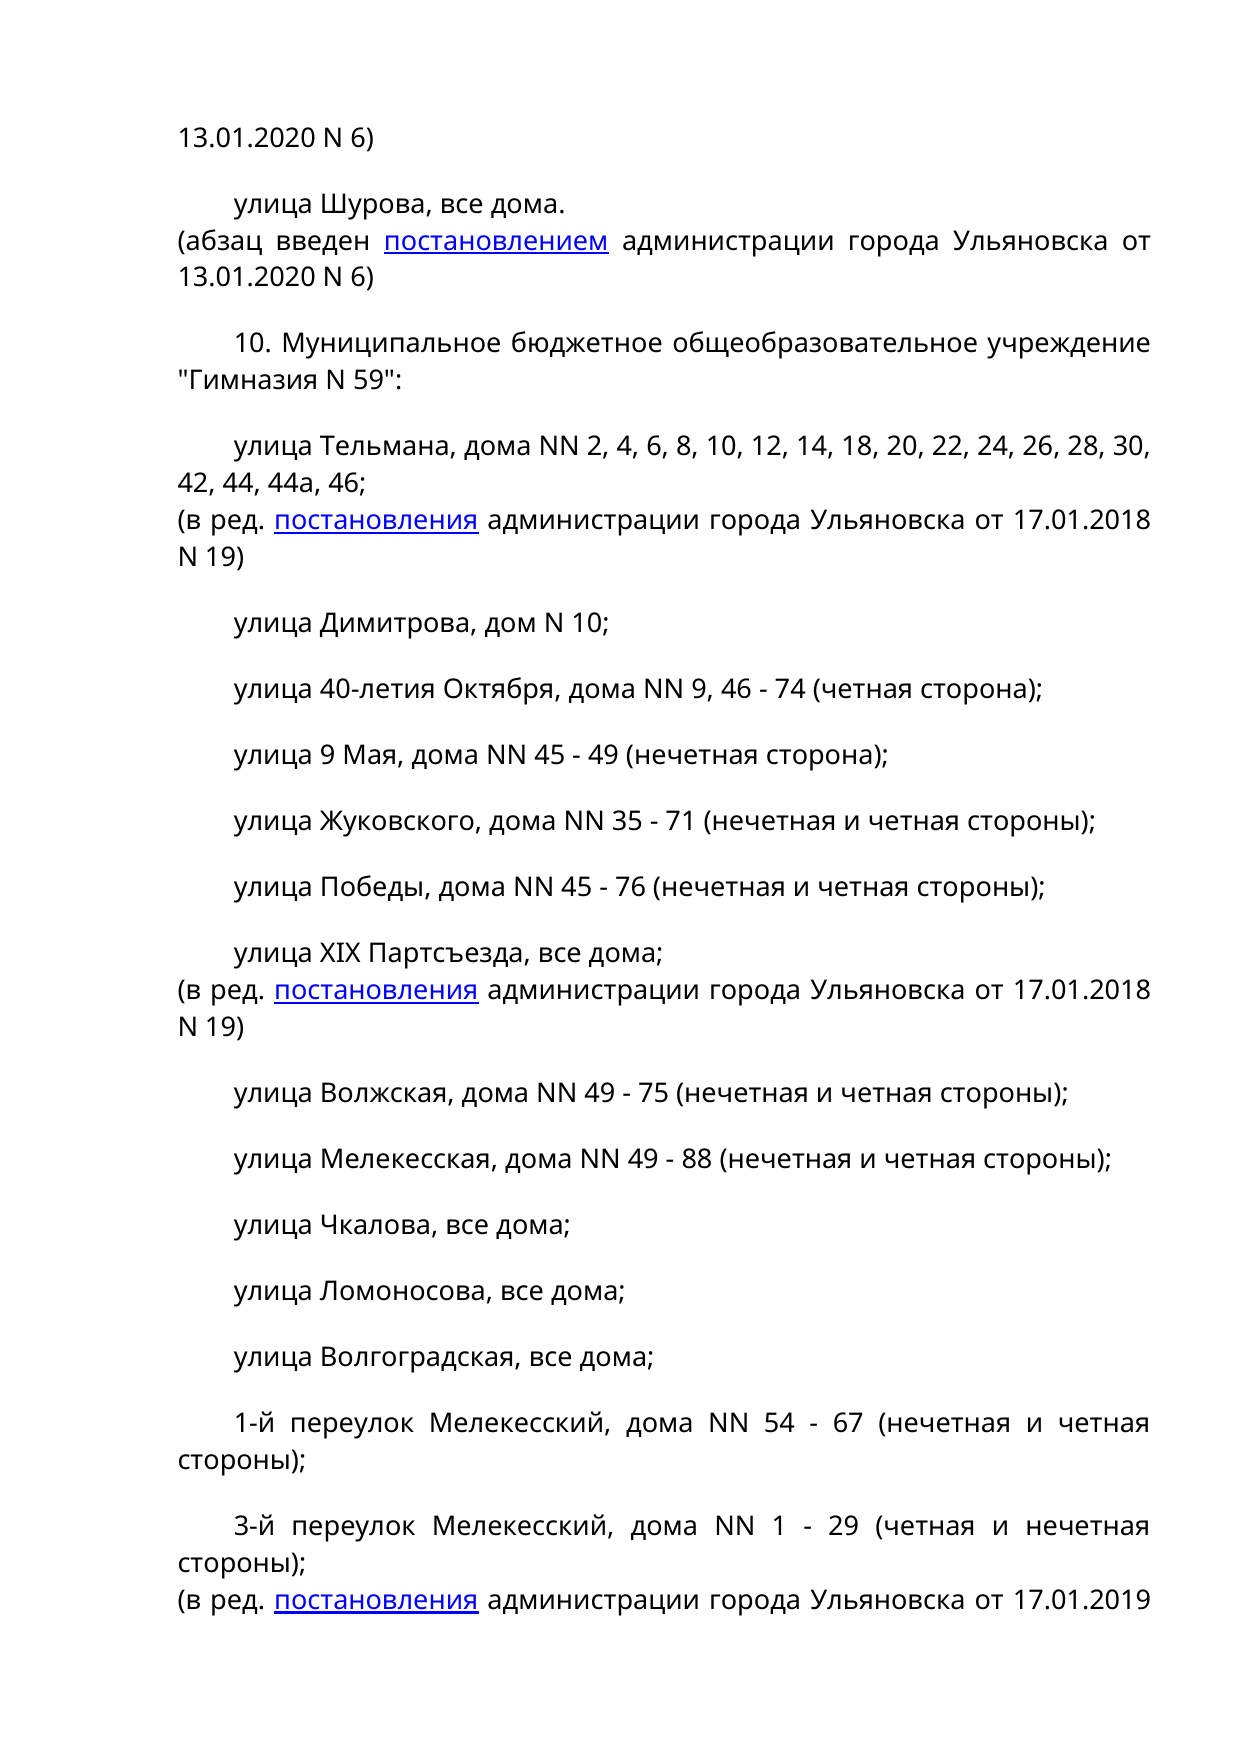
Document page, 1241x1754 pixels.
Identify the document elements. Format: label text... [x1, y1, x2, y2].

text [177, 1580, 1152, 1617]
text улица Жуковского, дома NN 35 - 71 (нечетная и четная стороны); [177, 802, 1152, 838]
text улица Волжская, дома NN 49 - 75 (нечетная и четная стороны); [177, 1073, 1152, 1110]
text улица 9 Мая, дома NN 45 - 49 (нечетная сторона); [177, 736, 1152, 772]
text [177, 221, 1152, 295]
text улица Тельмана, дома NN 2, 4, 6, 8, 10, 12, 14, 18, 20, 22, 24, 26, 28, 30, 42, 44, 44а, 46; [177, 427, 1152, 501]
text 3-й переулок Мелекесский, дома NN 1 - 29 (четная и нечетная стороны); [177, 1507, 1152, 1580]
text 1-й переулок Мелекесский, дома NN 54 - 67 (нечетная и четная стороны); [177, 1404, 1152, 1477]
text улица Шурова, все дома. [177, 184, 1152, 221]
text улица Победы, дома NN 45 - 76 (нечетная и четная стороны); [177, 868, 1152, 904]
text 10. Муниципальное бюджетное общеобразовательное учреждение "Гимназия N 59": [177, 324, 1152, 398]
text улица Волгоградская, все дома; [177, 1338, 1152, 1374]
text улица Чкалова, все дома; [177, 1206, 1152, 1242]
text улица 40-летия Октября, дома NN 9, 46 - 74 (четная сторона); [177, 669, 1152, 706]
text улица Мелекесская, дома NN 49 - 88 (нечетная и четная стороны); [177, 1139, 1152, 1176]
text улица Ломоносова, все дома; [177, 1272, 1152, 1308]
text (в ред. постановления администрации города Ульяновска от 17.01.2018 N 19) [177, 971, 1152, 1044]
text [177, 118, 1152, 155]
text улица Димитрова, дом N 10; [177, 603, 1152, 640]
text улица XIX Партсъезда, все дома; [177, 934, 1152, 971]
text (в ред. постановления администрации города Ульяновска от 17.01.2018 N 19) [177, 501, 1152, 574]
